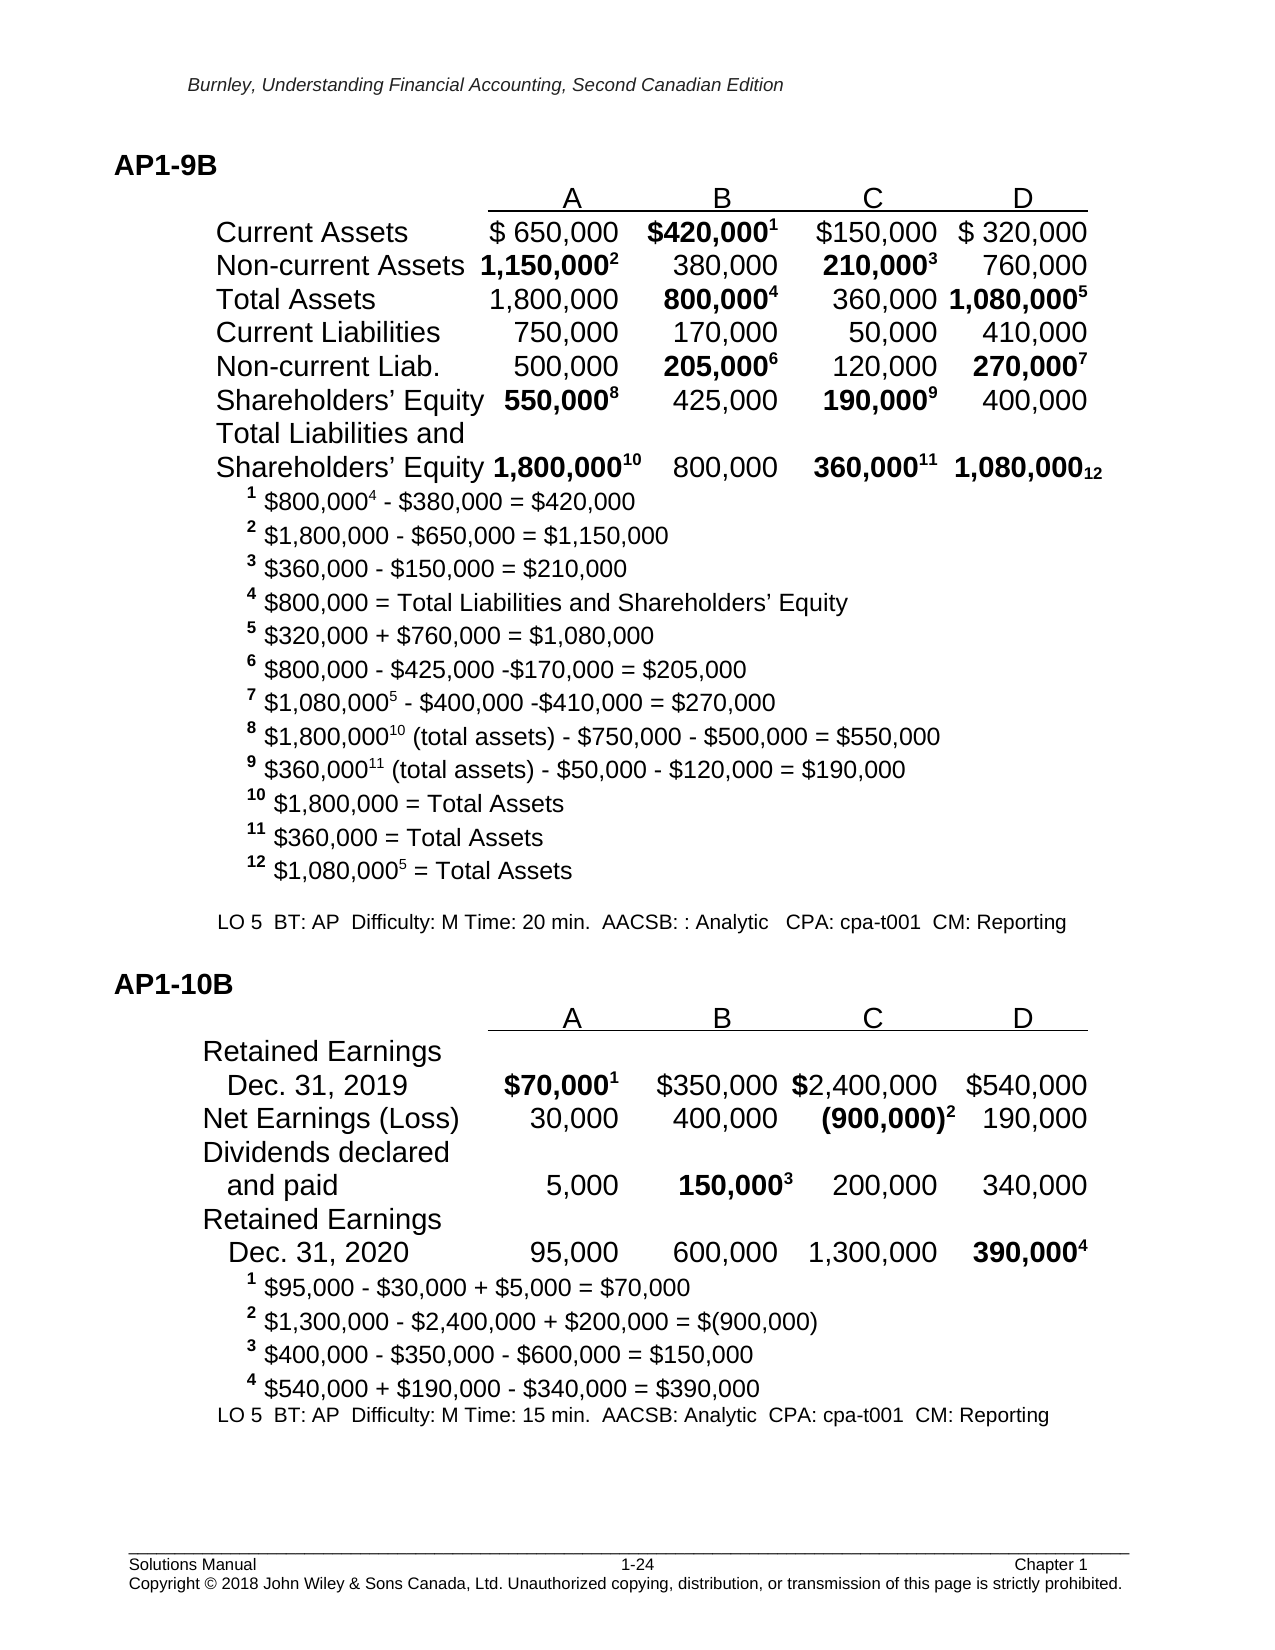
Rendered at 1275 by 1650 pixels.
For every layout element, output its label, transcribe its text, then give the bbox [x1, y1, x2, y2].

text A B C D [187, 181, 1122, 215]
subtitle Dividends declared [187, 1135, 1122, 1168]
text 10 $1,800,000 = Total Assets [187, 785, 1122, 818]
subtitle and paid 5,000 150,0003 200,000 340,000 [187, 1168, 1122, 1202]
text Non-current Liab. 500,000 205,0006 120,000 270,0007 [187, 349, 1122, 382]
text 11 $360,000 = Total Assets [187, 818, 1122, 852]
text 2 $1,300,000 - $2,400,000 + $200,000 = $(900,000) [187, 1302, 1122, 1336]
subtitle Dec. 31, 2019 $70,0001 $350,000 $2,400,000 $540,000 [187, 1068, 1122, 1101]
text Dec. 31, 2020 95,000 600,000 1,300,000 390,0004 [187, 1235, 1122, 1269]
text LO 5 BT: AP Difficulty: M Time: 15 min. AACSB: Analytic CPA: cpa-t001 CM: Reporting [217, 1403, 1147, 1427]
subtitle AP1-9B [114, 148, 1147, 181]
text 4 $540,000 + $190,000 - $340,000 = $390,000 [187, 1369, 1122, 1403]
text 7 $1,080,0005 - $400,000 -$410,000 = $270,000 [187, 684, 1122, 718]
text 2 $1,800,000 - $650,000 = $1,150,000 [187, 517, 1122, 550]
text Current Liabilities 750,000 170,000 50,000 410,000 [187, 315, 1122, 349]
text 3 $400,000 - $350,000 - $600,000 = $150,000 [187, 1336, 1122, 1369]
text 5 $320,000 + $760,000 = $1,080,000 [187, 617, 1122, 651]
text Shareholders’ Equity 550,0008 425,000 190,0009 400,000 [187, 382, 1122, 416]
text Shareholders’ Equity 1,800,00010 800,000 360,00011 1,080,00012 [187, 449, 1122, 483]
text 3 $360,000 - $150,000 = $210,000 [187, 550, 1122, 584]
subtitle Net Earnings (Loss) 30,000 400,000 (900,000)2 190,000 [187, 1101, 1122, 1135]
text LO 5 BT: AP Difficulty: M Time: 20 min. AACSB: : Analytic CPA: cpa-t001 CM: Reporting [217, 909, 1147, 933]
text 6 $800,000 - $425,000 -$170,000 = $205,000 [187, 651, 1122, 684]
text 1 $95,000 - $30,000 + $5,000 = $70,000 [187, 1269, 1122, 1302]
subtitle Retained Earnings [187, 1034, 1122, 1068]
text Total Assets 1,800,000 800,0004 360,000 1,080,0005 [187, 282, 1122, 315]
text 9 $360,00011 (total assets) - $50,000 - $120,000 = $190,000 [187, 751, 1122, 785]
subtitle Retained Earnings [187, 1202, 1122, 1235]
text Current Assets $ 650,000 $420,0001 $150,000 $ 320,000 [187, 215, 1122, 248]
text 8 $1,800,00010 (total assets) - $750,000 - $500,000 = $550,000 [187, 718, 1122, 751]
text Total Liabilities and [187, 416, 1122, 449]
text Non-current Assets 1,150,0002 380,000 210,0003 760,000 [187, 248, 1122, 282]
text 1 $800,0004 - $380,000 = $420,000 [187, 483, 1122, 517]
text 4 $800,000 = Total Liabilities and Shareholders’ Equity [187, 584, 1122, 617]
text A B C D [187, 1001, 1122, 1034]
text 12 $1,080,0005 = Total Assets [187, 852, 1122, 886]
text AP1-10B [114, 967, 1122, 1001]
